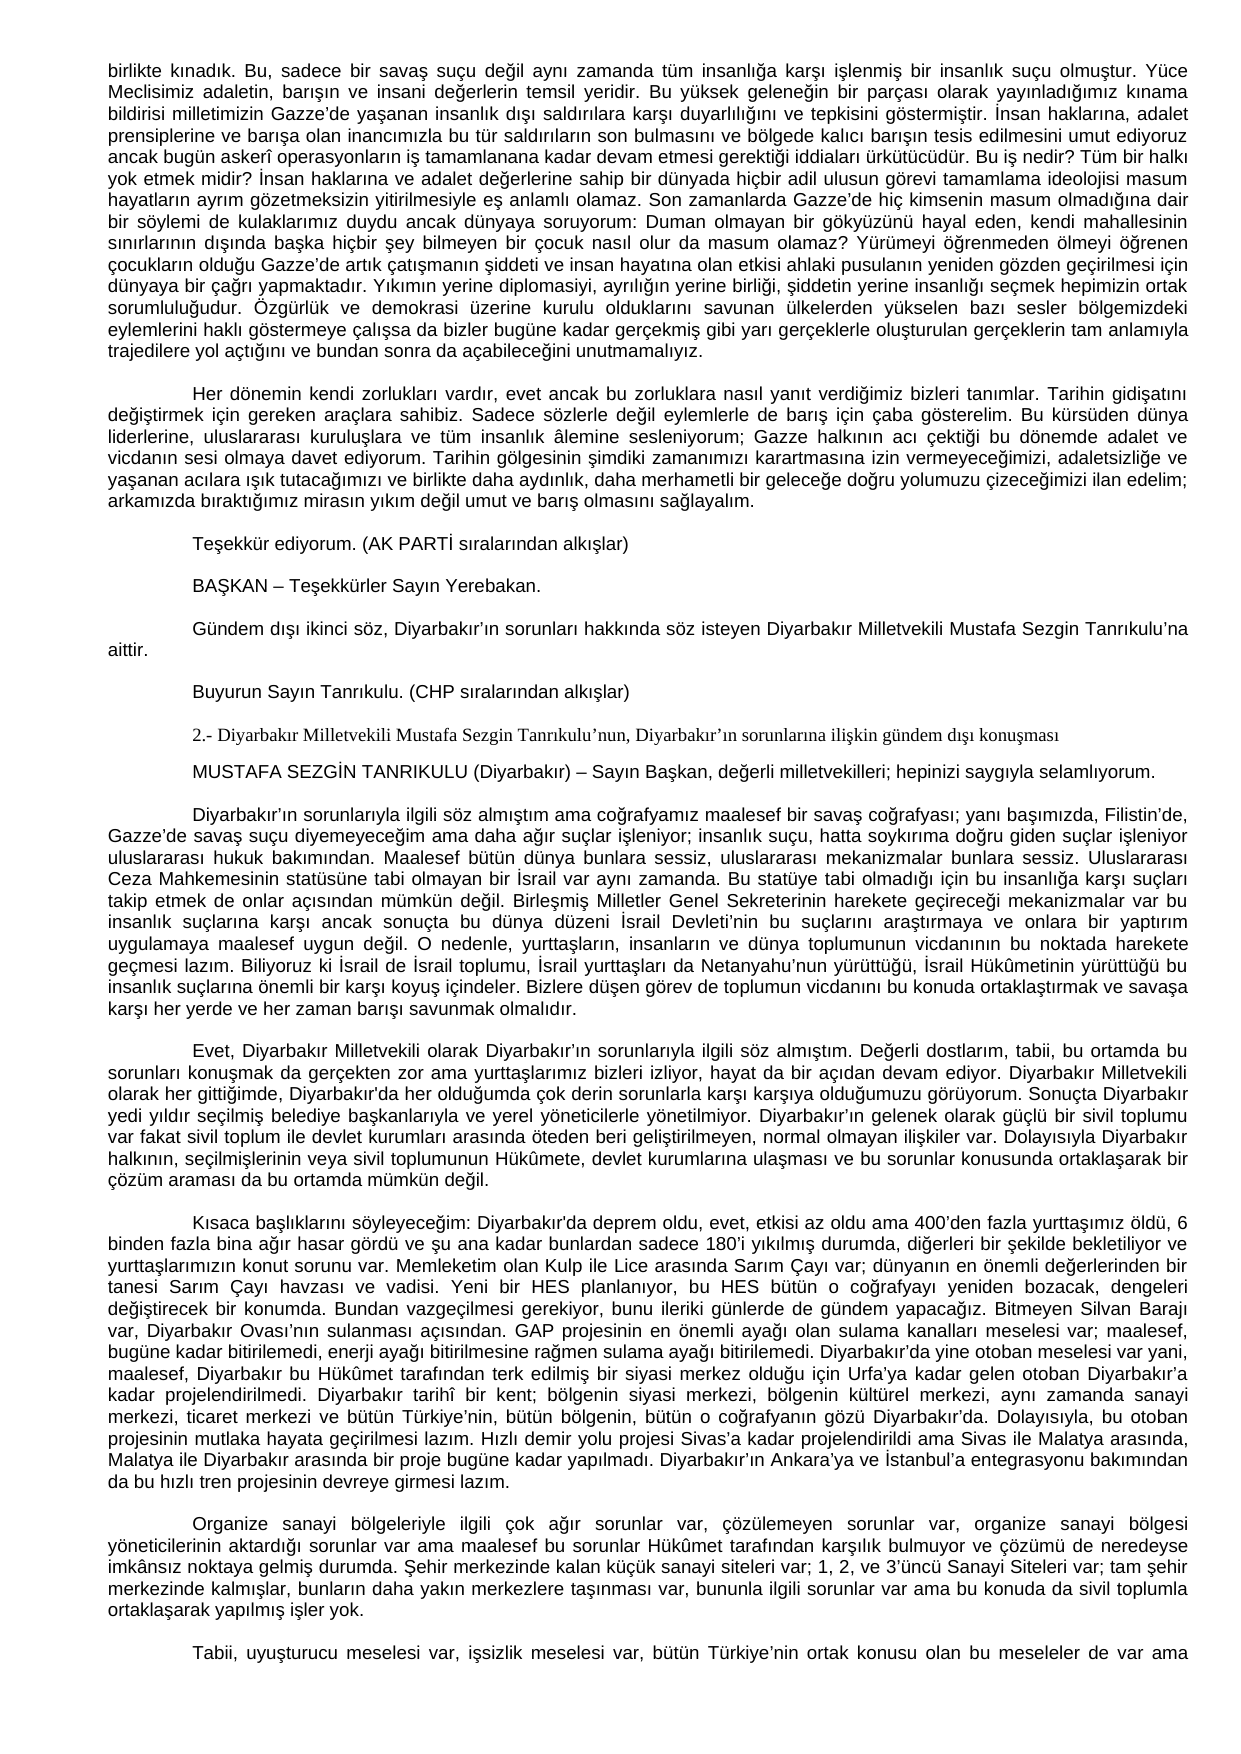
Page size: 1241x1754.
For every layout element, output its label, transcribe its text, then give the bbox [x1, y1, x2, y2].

text MUSTAFA SEZGİN TANRIKULU (Diyarbakır) – Sayın Başkan, değerli milletvekilleri; hepinizi saygıyla selamlıyorum. [108, 761, 1189, 783]
text Kısaca başlıklarını söyleyeceğim: Diyarbakır'da deprem oldu, evet, etkisi az oldu ama 400’den fazla yurttaşımız öldü, 6 binden fazla bina ağır hasar gördü ve şu ana kadar bunlardan sadece 180’i yıkılmış durumda, diğerleri bir şekilde bekletiliyor ve yurttaşlarımızın konut sorunu var. Memleketim olan Kulp ile Lice arasında Sarım Çayı var; dünyanın en önemli değerlerinden bir tanesi Sarım Çayı havzası ve vadisi. Yeni bir HES planlanıyor, bu HES bütün o coğrafyayı yeniden bozacak, dengeleri değiştirecek bir konumda. Bundan vazgeçilmesi gerekiyor, bunu ileriki günlerde de gündem yapacağız. Bitmeyen Silvan Barajı var, Diyarbakır Ovası’nın sulanması açısından. GAP projesinin en önemli ayağı olan sulama kanalları meselesi var; maalesef, bugüne kadar bitirilemedi, enerji ayağı bitirilmesine rağmen sulama ayağı bitirilemedi. Diyarbakır’da yine otoban meselesi var yani, maalesef, Diyarbakır bu Hükûmet tarafından terk edilmiş bir siyasi merkez olduğu için Urfa’ya kadar gelen otoban Diyarbakır’a kadar projelendirilmedi. Diyarbakır tarihî bir kent; bölgenin siyasi merkezi, bölgenin kültürel merkezi, aynı zamanda sanayi merkezi, ticaret merkezi ve bütün Türkiye’nin, bütün bölgenin, bütün o coğrafyanın gözü Diyarbakır’da. Dolayısıyla, bu otoban projesinin mutlaka hayata geçirilmesi lazım. Hızlı demir yolu projesi Sivas’a kadar projelendirildi ama Sivas ile Malatya arasında, Malatya ile Diyarbakır arasında bir proje bugüne kadar yapılmadı. Diyarbakır’ın Ankara’ya ve İstanbul’a entegrasyonu bakımından da bu hızlı tren projesinin devreye girmesi lazım. [108, 1212, 1189, 1492]
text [108, 60, 1189, 362]
text Evet, Diyarbakır Milletvekili olarak Diyarbakır’ın sorunlarıyla ilgili söz almıştım. Değerli dostlarım, tabii, bu ortamda bu sorunları konuşmak da gerçekten zor ama yurttaşlarımız bizleri izliyor, hayat da bir açıdan devam ediyor. Diyarbakır Milletvekili olarak her gittiğimde, Diyarbakır'da her olduğumda çok derin sorunlarla karşı karşıya olduğumuzu görüyorum. Sonuçta Diyarbakır yedi yıldır seçilmiş belediye başkanlarıyla ve yerel yöneticilerle yönetilmiyor. Diyarbakır’ın gelenek olarak güçlü bir sivil toplumu var fakat sivil toplum ile devlet kurumları arasında öteden beri geliştirilmeyen, normal olmayan ilişkiler var. Dolayısıyla Diyarbakır halkının, seçilmişlerinin veya sivil toplumunun Hükûmete, devlet kurumlarına ulaşması ve bu sorunlar konusunda ortaklaşarak bir çözüm araması da bu ortamda mümkün değil. [108, 1040, 1189, 1191]
text Diyarbakır’ın sorunlarıyla ilgili söz almıştım ama coğrafyamız maalesef bir savaş coğrafyası; yanı başımızda, Filistin’de, Gazze’de savaş suçu diyemeyeceğim ama daha ağır suçlar işleniyor; insanlık suçu, hatta soykırıma doğru giden suçlar işleniyor uluslararası hukuk bakımından. Maalesef bütün dünya bunlara sessiz, uluslararası mekanizmalar bunlara sessiz. Uluslararası Ceza Mahkemesinin statüsüne tabi olmayan bir İsrail var aynı zamanda. Bu statüye tabi olmadığı için bu insanlığa karşı suçları takip etmek de onlar açısından mümkün değil. Birleşmiş Milletler Genel Sekreterinin harekete geçireceği mekanizmalar var bu insanlık suçlarına karşı ancak sonuçta bu dünya düzeni İsrail Devleti’nin bu suçlarını araştırmaya ve onlara bir yaptırım uygulamaya maalesef uygun değil. O nedenle, yurttaşların, insanların ve dünya toplumunun vicdanının bu noktada harekete geçmesi lazım. Biliyoruz ki İsrail de İsrail toplumu, İsrail yurttaşları da Netanyahu’nun yürüttüğü, İsrail Hükûmetinin yürüttüğü bu insanlık suçlarına önemli bir karşı koyuş içindeler. Bizlere düşen görev de toplumun vicdanını bu konuda ortaklaştırmak ve savaşa karşı her yerde ve her zaman barışı savunmak olmalıdır. [108, 803, 1189, 1019]
text BAŞKAN – Teşekkürler Sayın Yerebakan. [108, 575, 1189, 597]
text Her dönemin kendi zorlukları vardır, evet ancak bu zorluklara nasıl yanıt verdiğimiz bizleri tanımlar. Tarihin gidişatını değiştirmek için gereken araçlara sahibiz. Sadece sözlerle değil eylemlerle de barış için çaba gösterelim. Bu kürsüden dünya liderlerine, uluslararası kuruluşlara ve tüm insanlık âlemine sesleniyorum; Gazze halkının acı çektiği bu dönemde adalet ve vicdanın sesi olmaya davet ediyorum. Tarihin gölgesinin şimdiki zamanımızı karartmasına izin vermeyeceğimizi, adaletsizliğe ve yaşanan acılara ışık tutacağımızı ve birlikte daha aydınlık, daha merhametli bir geleceğe doğru yolumuzu çizeceğimizi ilan edelim; arkamızda bıraktığımız mirasın yıkım değil umut ve barış olmasını sağlayalım. [108, 382, 1189, 512]
text Teşekkür ediyorum. (AK PARTİ sıralarından alkışlar) [108, 533, 1189, 554]
text Organize sanayi bölgeleriyle ilgili çok ağır sorunlar var, çözülemeyen sorunlar var, organize sanayi bölgesi yöneticilerinin aktardığı sorunlar var ama maalesef bu sorunlar Hükûmet tarafından karşılık bulmuyor ve çözümü de neredeyse imkânsız noktaya gelmiş durumda. Şehir merkezinde kalan küçük sanayi siteleri var; 1, 2, ve 3’üncü Sanayi Siteleri var; tam şehir merkezinde kalmışlar, bunların daha yakın merkezlere taşınması var, bununla ilgili sorunlar var ama bu konuda da sivil toplumla ortaklaşarak yapılmış işler yok. [108, 1513, 1189, 1621]
text Buyurun Sayın Tanrıkulu. (CHP sıralarından alkışlar) [108, 681, 1189, 703]
text 2.- Diyarbakır Milletvekili Mustafa Sezgin Tanrıkulu’nun, Diyarbakır’ın sorunlarına ilişkin gündem dışı konuşması [103, 724, 1193, 745]
text Gündem dışı ikinci söz, Diyarbakır’ın sorunları hakkında söz isteyen Diyarbakır Milletvekili Mustafa Sezgin Tanrıkulu’na aittir. [108, 617, 1189, 661]
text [108, 1641, 1189, 1663]
